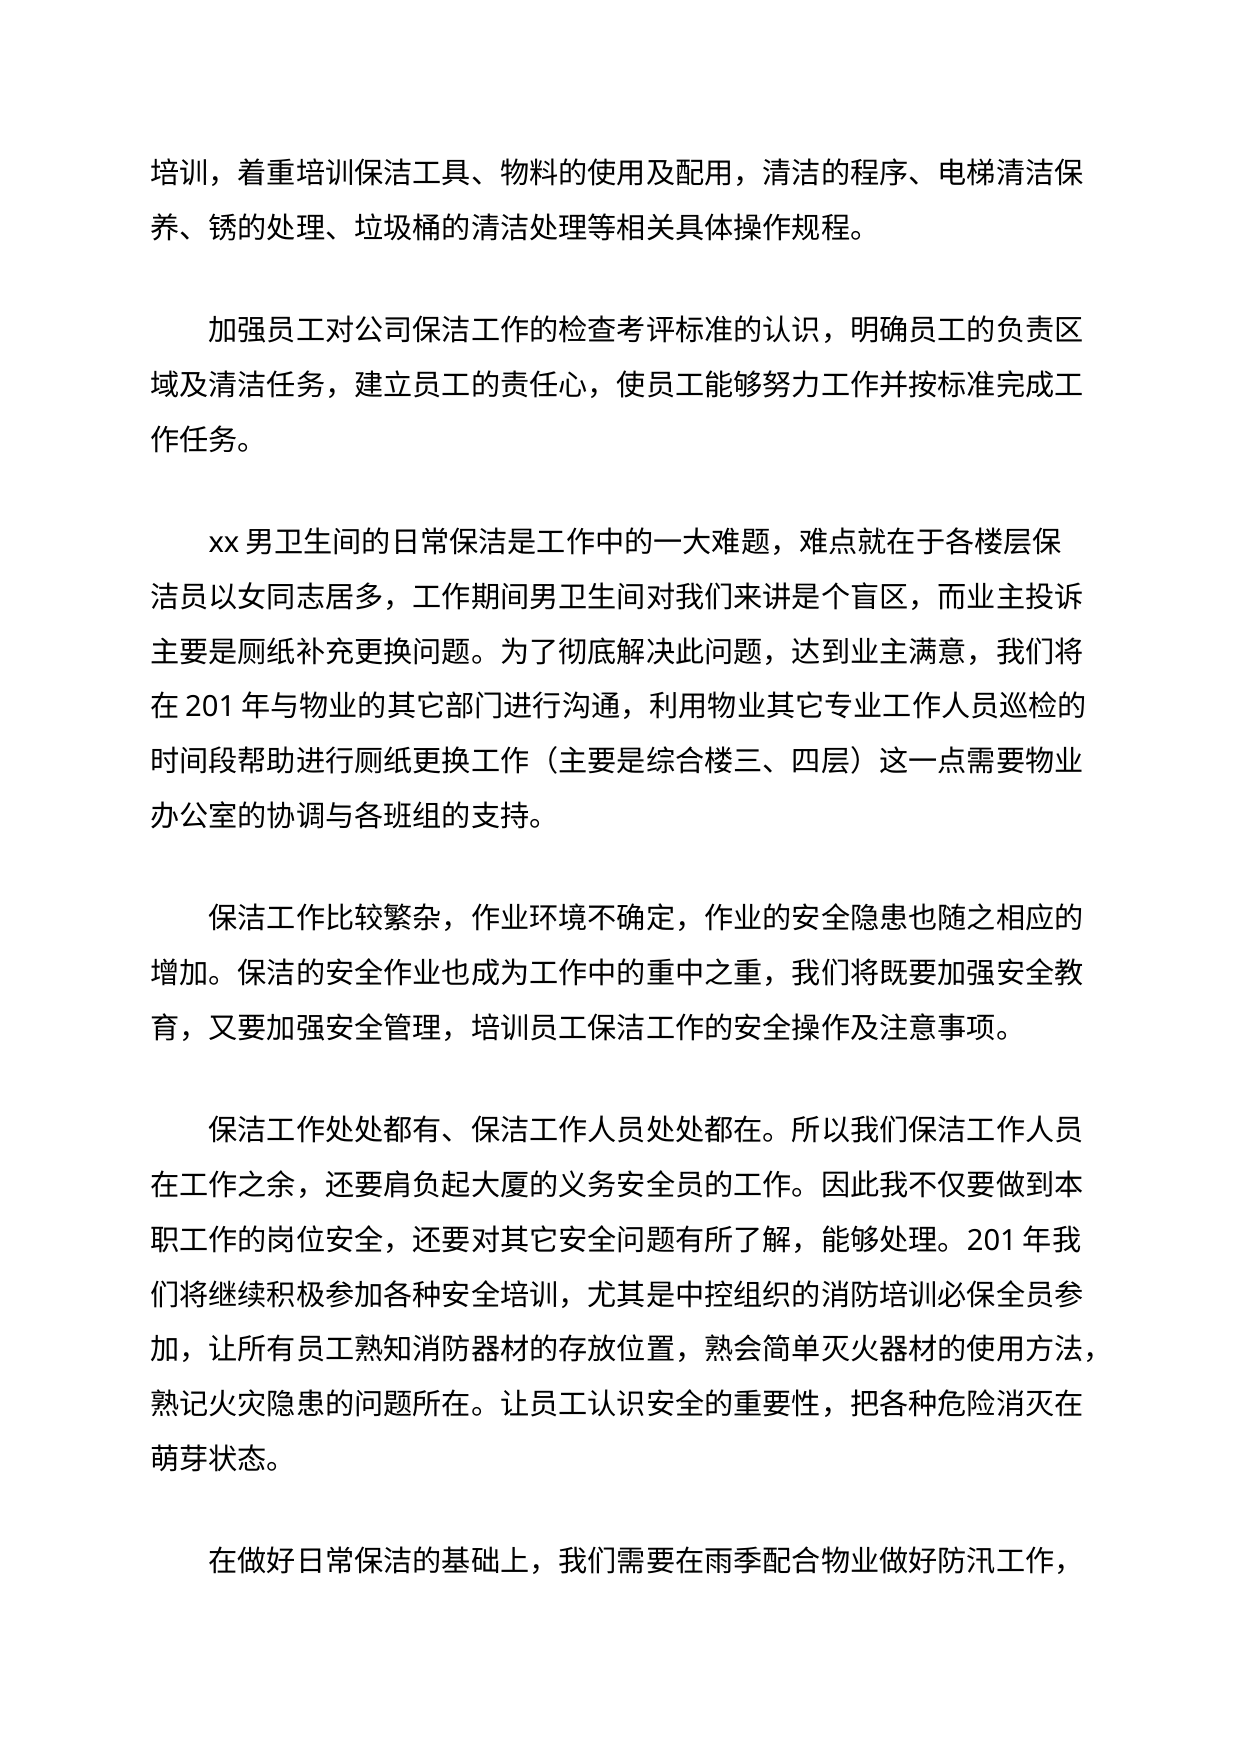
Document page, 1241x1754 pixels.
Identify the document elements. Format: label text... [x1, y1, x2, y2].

text 保洁工作比较繁杂，作业环境不确定，作业的安全隐患也随之相应的增加。保洁的安全作业也成为工作中的重中之重，我们将既要加强安全教育，又要加强安全管理，培训员工保洁工作的安全操作及注意事项。 [150, 895, 1090, 1047]
text 保洁工作处处都有、保洁工作人员处处都在。所以我们保洁工作人员在工作之余，还要肩负起大厦的义务安全员的工作。因此我不仅要做到本职工作的岗位安全，还要对其它安全问题有所了解，能够处理。201年我们将继续积极参加各种安全培训，尤其是中控组织的消防培训必保全员参加，让所有员工熟知消防器材的存放位置，熟会简单灭火器材的使用方法，熟记火灾隐患的问题所在。让员工认识安全的重要性，把各种危险消灭在萌芽状态。 [150, 1106, 1090, 1478]
text xx男卫生间的日常保洁是工作中的一大难题，难点就在于各楼层保洁员以女同志居多，工作期间男卫生间对我们来讲是个盲区，而业主投诉主要是厕纸补充更换问题。为了彻底解决此问题，达到业主满意，我们将在201年与物业的其它部门进行沟通，利用物业其它专业工作人员巡检的时间段帮助进行厕纸更换工作（主要是综合楼三、四层）这一点需要物业办公室的协调与各班组的支持。 [150, 518, 1090, 835]
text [150, 1537, 1090, 1580]
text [150, 150, 1090, 247]
text 加强员工对公司保洁工作的检查考评标准的认识，明确员工的负责区域及清洁任务，建立员工的责任心，使员工能够努力工作并按标准完成工作任务。 [150, 307, 1090, 459]
